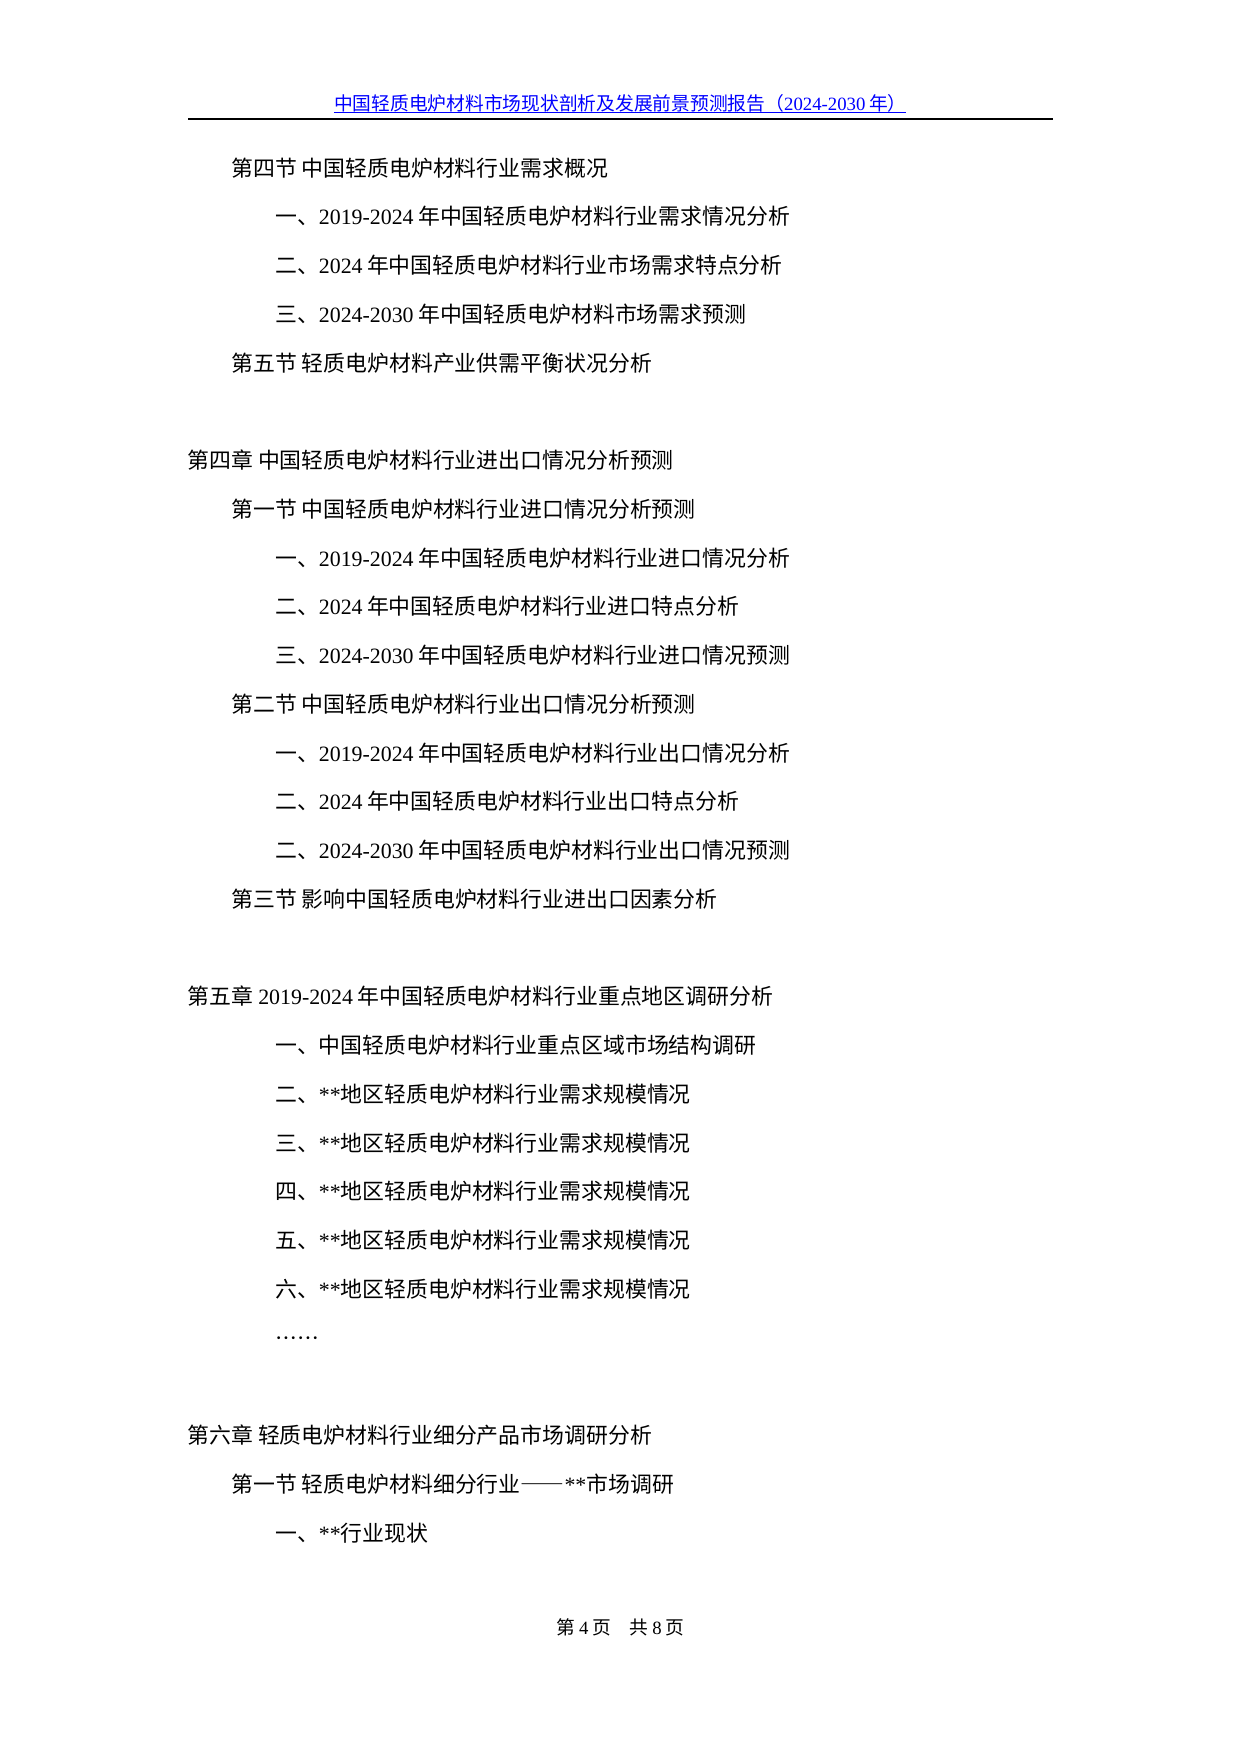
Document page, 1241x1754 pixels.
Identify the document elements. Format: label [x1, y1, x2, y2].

text [187, 150, 1053, 1548]
